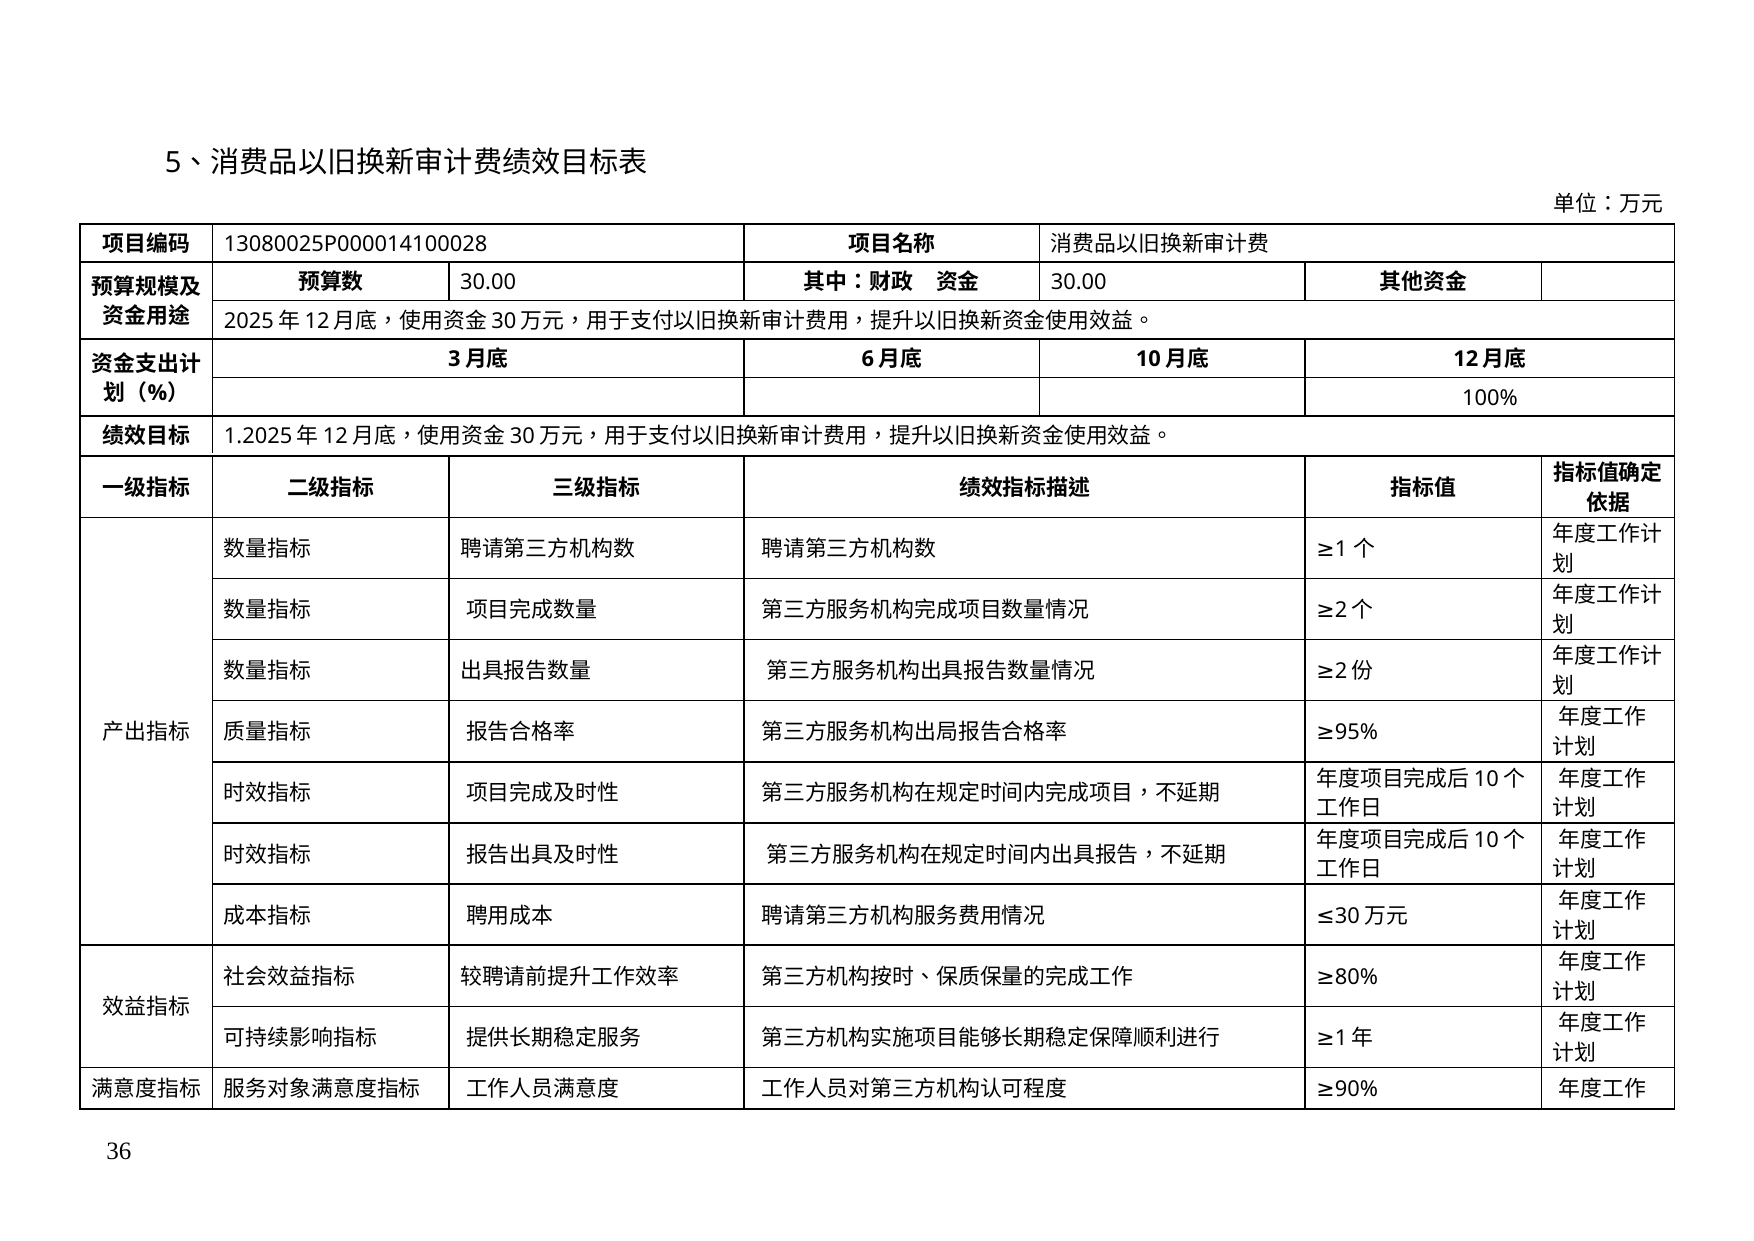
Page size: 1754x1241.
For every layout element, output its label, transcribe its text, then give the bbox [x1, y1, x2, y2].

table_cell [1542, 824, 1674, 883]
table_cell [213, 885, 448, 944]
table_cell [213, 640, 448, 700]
table_cell [745, 378, 1039, 415]
table_cell 聘请第三方机构数 [745, 518, 1304, 577]
table_header 指标值 [1306, 457, 1541, 516]
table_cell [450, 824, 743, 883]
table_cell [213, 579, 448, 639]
table_cell 预算数 [213, 263, 448, 300]
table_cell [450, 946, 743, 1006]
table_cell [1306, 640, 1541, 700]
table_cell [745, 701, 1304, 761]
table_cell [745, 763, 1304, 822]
table_cell 数量指标 [213, 518, 448, 577]
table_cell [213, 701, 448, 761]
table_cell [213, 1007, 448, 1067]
table_cell 聘请第三方机构数 [450, 518, 743, 577]
table_cell 6月底 [745, 340, 1039, 377]
table_cell 1.2025年12月底，使用资金30万元，用于支付以旧换新审计费用，提升以旧换新资金使用效益。 [213, 417, 1674, 453]
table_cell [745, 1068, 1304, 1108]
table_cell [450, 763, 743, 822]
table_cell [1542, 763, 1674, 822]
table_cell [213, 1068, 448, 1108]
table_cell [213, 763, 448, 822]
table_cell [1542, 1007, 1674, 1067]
table_cell ≥1 个 [1306, 518, 1541, 577]
table_cell 绩效目标 [81, 417, 212, 453]
table_cell 12月底 [1306, 340, 1674, 377]
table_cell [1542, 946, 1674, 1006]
table_cell 30.00 [1040, 263, 1304, 300]
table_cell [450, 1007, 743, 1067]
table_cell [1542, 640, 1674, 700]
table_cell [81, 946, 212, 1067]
table_cell 3月底 [213, 340, 743, 377]
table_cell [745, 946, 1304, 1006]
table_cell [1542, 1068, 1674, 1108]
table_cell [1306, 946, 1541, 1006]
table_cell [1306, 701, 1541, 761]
table_cell [1040, 378, 1304, 415]
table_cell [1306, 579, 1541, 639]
table_header 指标值确定依据 [1542, 457, 1674, 516]
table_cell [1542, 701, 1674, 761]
table_header 二级指标 [213, 457, 448, 516]
table_cell 项目编码 [81, 225, 212, 261]
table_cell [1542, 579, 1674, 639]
table_cell 30.00 [450, 263, 743, 300]
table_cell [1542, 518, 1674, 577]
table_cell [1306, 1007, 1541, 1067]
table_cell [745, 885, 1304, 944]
table_cell 2025年12月底，使用资金30万元，用于支付以旧换新审计费用，提升以旧换新资金使用效益。 [213, 301, 1674, 338]
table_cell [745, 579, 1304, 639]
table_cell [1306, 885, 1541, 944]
table_cell 100% [1306, 378, 1674, 415]
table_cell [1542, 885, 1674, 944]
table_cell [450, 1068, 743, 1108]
table_cell 其中：财政 资金 [745, 263, 1039, 300]
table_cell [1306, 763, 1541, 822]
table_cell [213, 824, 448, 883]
table_header 绩效指标描述 [745, 457, 1304, 516]
table_cell 13080025P000014100028 [213, 225, 743, 261]
table_cell [213, 378, 743, 415]
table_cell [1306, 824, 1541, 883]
table_header 三级指标 [450, 457, 743, 516]
table_header 单位：万元 [81, 183, 1674, 223]
table_cell 预算规模及资金用途 [81, 263, 212, 338]
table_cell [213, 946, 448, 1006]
table_cell 消费品以旧换新审计费 [1040, 225, 1674, 261]
text 5、消费品以旧换新审计费绩效目标表 [106, 142, 1648, 181]
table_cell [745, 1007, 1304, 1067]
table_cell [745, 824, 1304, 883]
table_header 一级指标 [81, 457, 212, 516]
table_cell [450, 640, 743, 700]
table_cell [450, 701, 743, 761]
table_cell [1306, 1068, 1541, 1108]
table_cell 其他资金 [1306, 263, 1541, 300]
table_cell [1542, 263, 1674, 300]
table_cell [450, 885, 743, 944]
table_cell 产出指标 [81, 518, 212, 944]
table_cell 项目名称 [745, 225, 1039, 261]
table_cell 10月底 [1040, 340, 1304, 377]
table_cell 资金支出计划（%） [81, 340, 212, 415]
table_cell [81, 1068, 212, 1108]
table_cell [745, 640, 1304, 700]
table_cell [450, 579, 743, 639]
